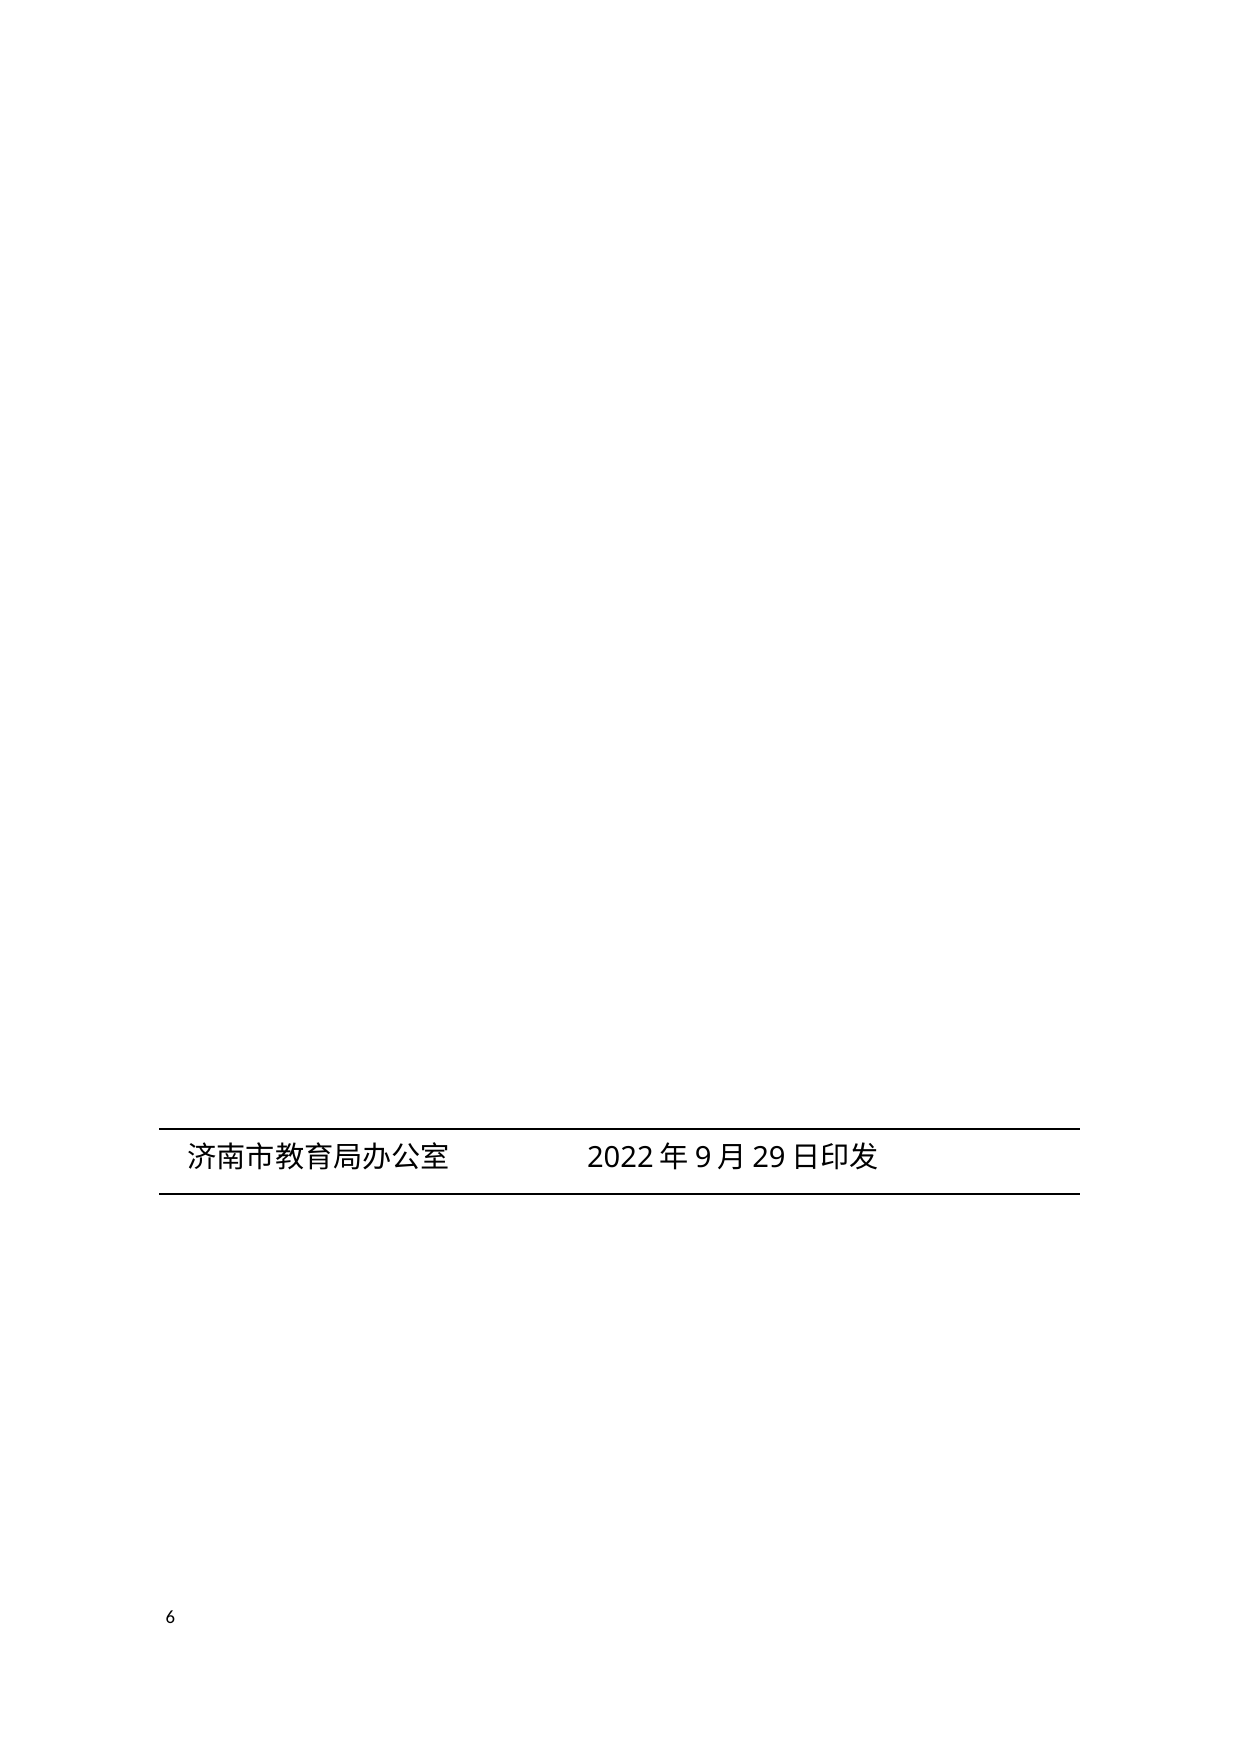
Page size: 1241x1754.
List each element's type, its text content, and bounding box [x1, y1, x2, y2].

text 济南市教育局办公室 2022年9月29日印发 [165, 1130, 1075, 1187]
